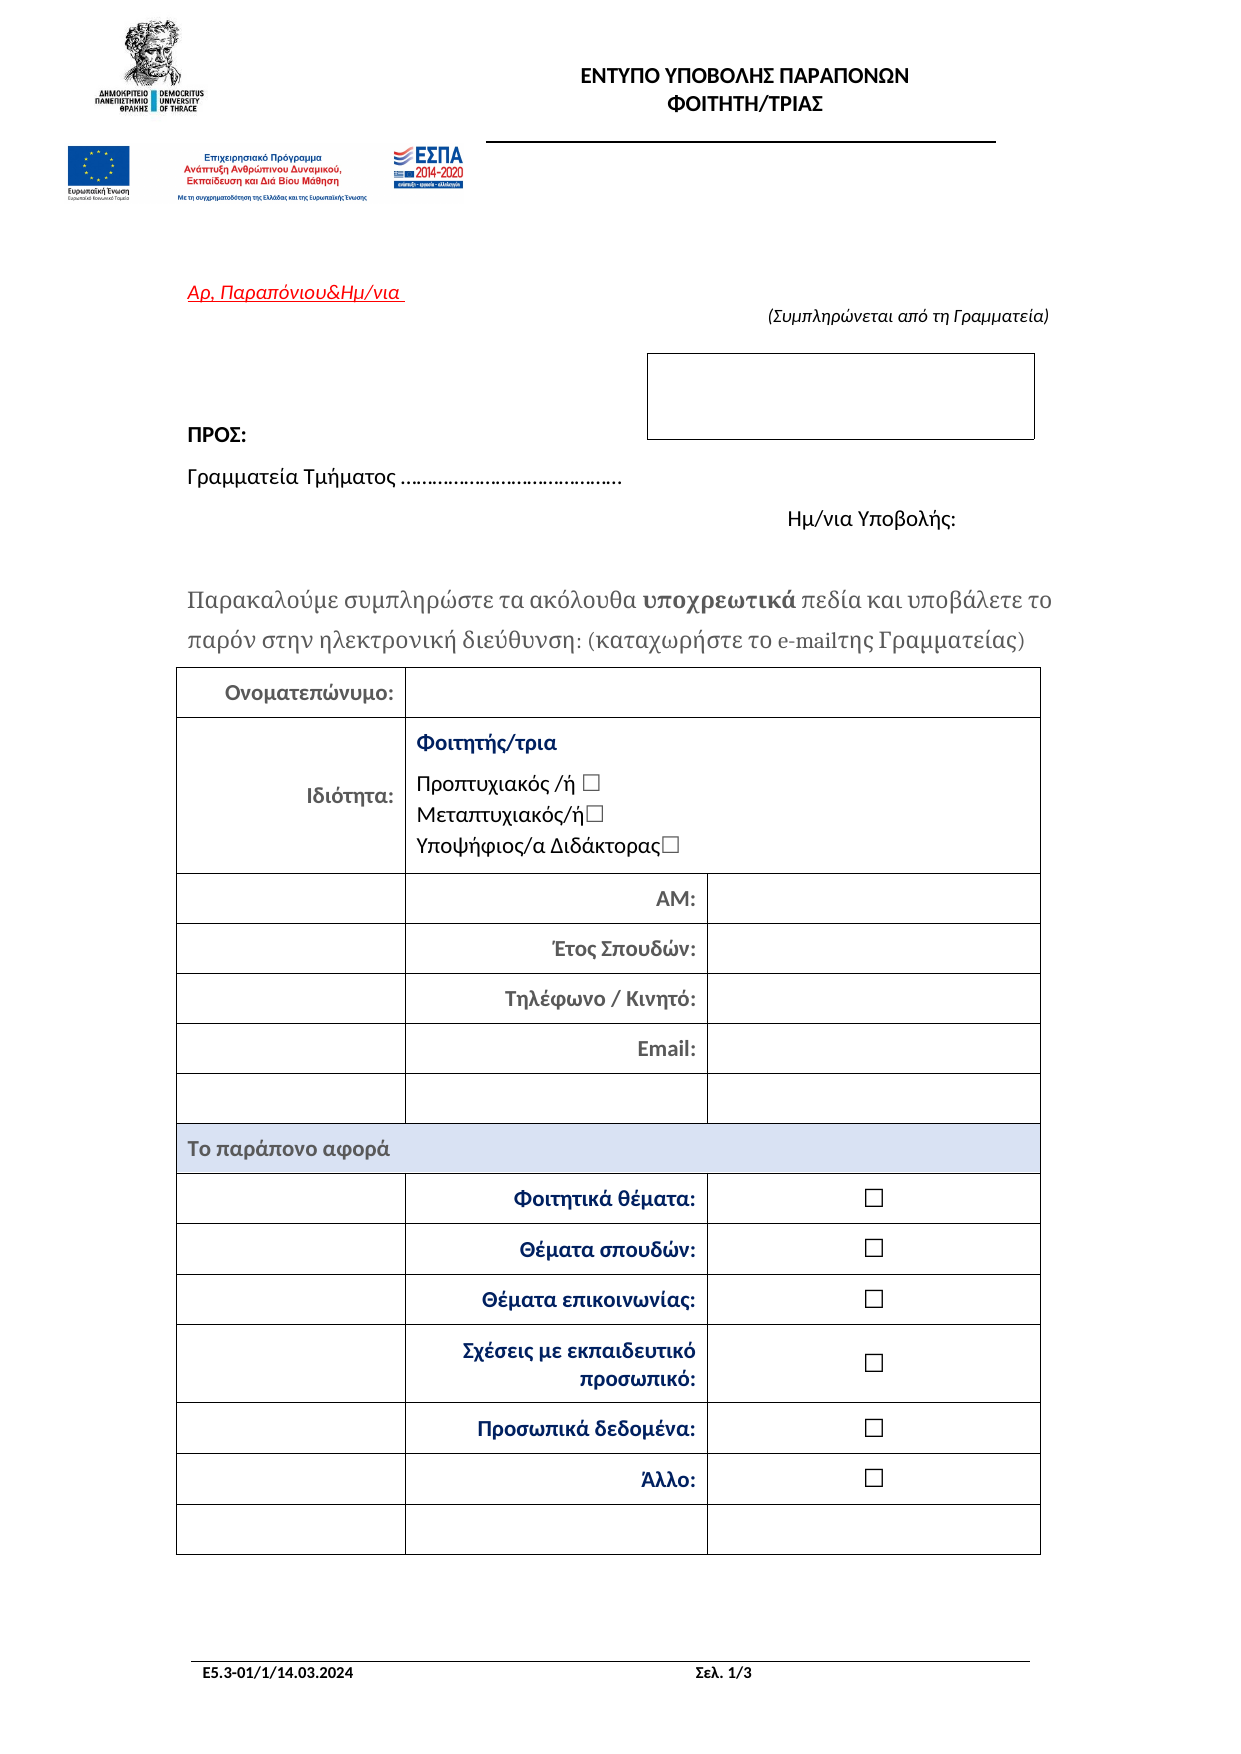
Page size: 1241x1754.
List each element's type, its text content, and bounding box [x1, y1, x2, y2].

text Παρακαλούμε συμπληρώστε τα ακόλουθα υποχρεωτικά πεδία και υποβάλετε το παρόν στην ηλεκτρονική διεύθυνση: (καταχωρήστε το e-mailτης Γραμματείας) [187, 588, 1053, 654]
text ΠΡΟΣ: [187, 420, 1162, 448]
table_cell Σχέσεις με εκπαιδευτικό προσωπικό: [406, 1325, 707, 1402]
table_cell Άλλο: [406, 1454, 707, 1503]
table_cell [708, 874, 1040, 923]
table_cell [177, 1454, 405, 1503]
table_cell [708, 1074, 1040, 1123]
table_cell Φοιτητής/τρια Προπτυχιακός /ή Μεταπτυχιακός/ή Υποψήφιος/α Διδάκτορας [406, 718, 1040, 873]
table_cell Θέματα επικοινωνίας: [406, 1275, 707, 1324]
table_cell [406, 1505, 707, 1553]
table_cell [177, 874, 405, 923]
table_cell [406, 1074, 707, 1123]
table_cell [708, 1024, 1040, 1073]
table_cell Έτος Σπουδών: [406, 924, 707, 973]
table_header Ονοματεπώνυμο: [177, 668, 405, 717]
text Αρ, Παραπόνιου&Ημ/νια [187, 279, 1049, 304]
table_cell [177, 1024, 405, 1073]
table_cell Φοιτητικά θέματα: [406, 1174, 707, 1223]
table_cell [177, 1224, 405, 1274]
table_cell Ιδιότητα: [177, 718, 405, 873]
text Ημ/νια Υποβολής: [187, 504, 1162, 532]
table_cell [708, 974, 1040, 1023]
table_cell [177, 1174, 405, 1223]
table_cell Τηλέφωνο / Κινητό: [406, 974, 707, 1023]
table_cell [177, 1074, 405, 1123]
text Γραμματεία Τμήματος …………………………………… [187, 462, 1162, 490]
table_cell Email: [406, 1024, 707, 1073]
table_cell [708, 924, 1040, 973]
table_cell [177, 1403, 405, 1453]
table_cell Προσωπικά δεδομένα: [406, 1403, 707, 1453]
picture [64, 143, 464, 204]
table_cell ΑΜ: [406, 874, 707, 923]
picture [93, 7, 211, 126]
text (Συμπληρώνεται από τη Γραμματεία) [187, 304, 1049, 327]
table_cell [177, 974, 405, 1023]
table_cell [177, 1325, 405, 1402]
table_cell Θέματα σπουδών: [406, 1224, 707, 1274]
table_cell Το παράπονο αφορά [177, 1124, 1040, 1172]
table_header [406, 668, 1040, 717]
table_cell [708, 1505, 1040, 1553]
table_cell [177, 1505, 405, 1553]
table_cell [177, 924, 405, 973]
table_cell [177, 1275, 405, 1324]
